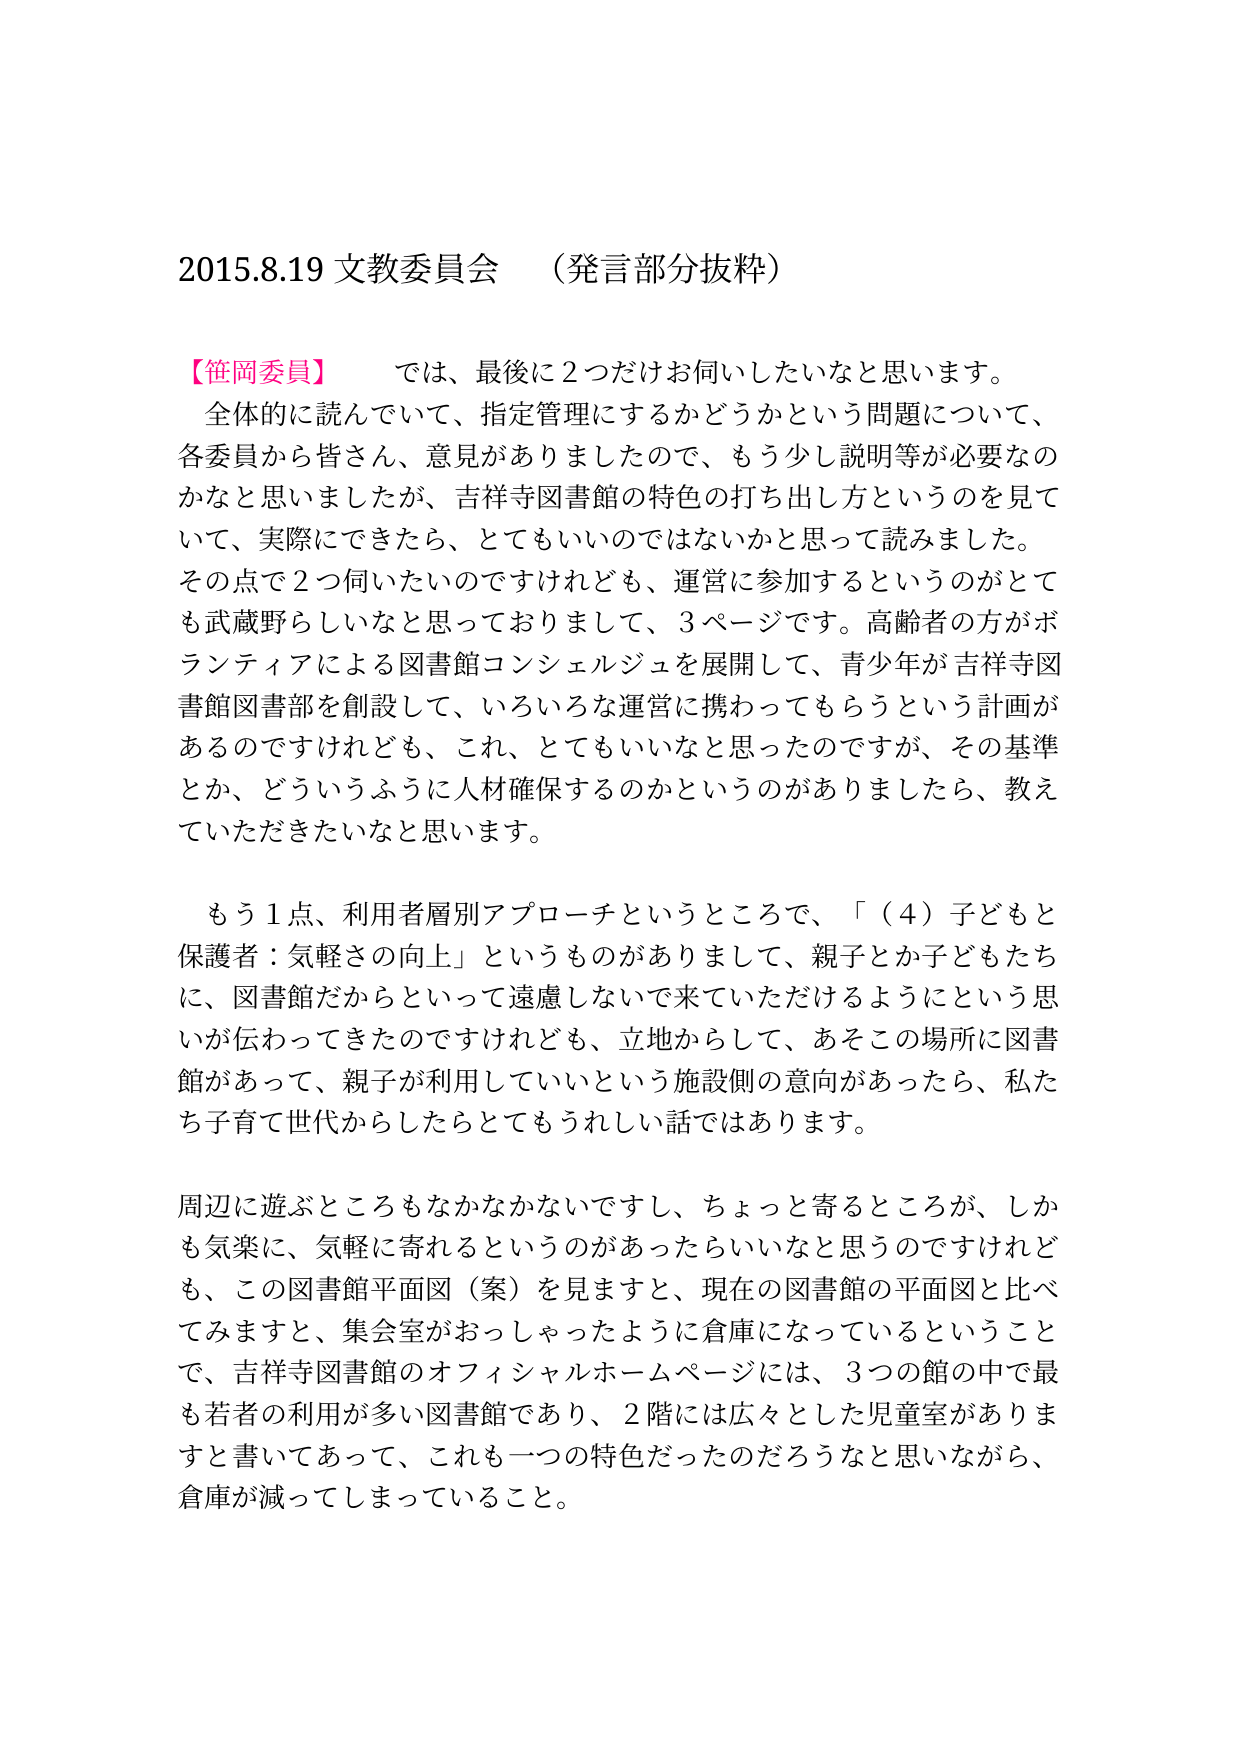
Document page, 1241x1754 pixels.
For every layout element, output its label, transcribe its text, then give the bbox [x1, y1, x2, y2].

text その点で２つ伺いたいのですけれども、運営に参加するというのがとても武蔵野らしいなと思っておりまして、３ページです。高齢者の方がボランティアによる図書館コンシェルジュを展開して、青少年が吉祥寺図書館図書部を創設して、いろいろな運営に携わってもらうという計画があるのですけれども、これ、とてもいいなと思ったのですが、その基準とか、どういうふうに人材確保するのかというのがありましたら、教えていただきたいなと思います。 [177, 558, 1063, 850]
text 【笹岡委員】 では、最後に２つだけお伺いしたいなと思います。 [177, 350, 1063, 392]
text 周辺に遊ぶところもなかなかないですし、ちょっと寄るところが、しかも気楽に、気軽に寄れるというのがあったらいいなと思うのですけれども、この図書館平面図（案）を見ますと、現在の図書館の平面図と比べてみますと、集会室がおっしゃったように倉庫になっているということで、吉祥寺図書館のオフィシャルホームページには、３つの館の中で最も若者の利用が多い図書館であり、２階には広々とした児童室がありますと書いてあって、これも一つの特色だったのだろうなと思いながら、倉庫が減ってしまっていること。 [177, 1183, 1063, 1517]
text 全体的に読んでいて、指定管理にするかどうかという問題について、各委員から皆さん、意見がありましたので、もう少し説明等が必要なのかなと思いましたが、吉祥寺図書館の特色の打ち出し方というのを見ていて、実際にできたら、とてもいいのではないかと思って読みました。 [177, 392, 1063, 558]
text もう１点、利用者層別アプローチというところで、「（４）子どもと保護者：気軽さの向上」というものがありまして、親子とか子どもたちに、図書館だからといって遠慮しないで来ていただけるようにという思いが伝わってきたのですけれども、立地からして、あそこの場所に図書館があって、親子が利用していいという施設側の意向があったら、私たち子育て世代からしたらとてもうれしい話ではあります。 [177, 892, 1063, 1142]
text 2015.8.19 文教委員会 （発言部分抜粋） [177, 225, 1063, 308]
